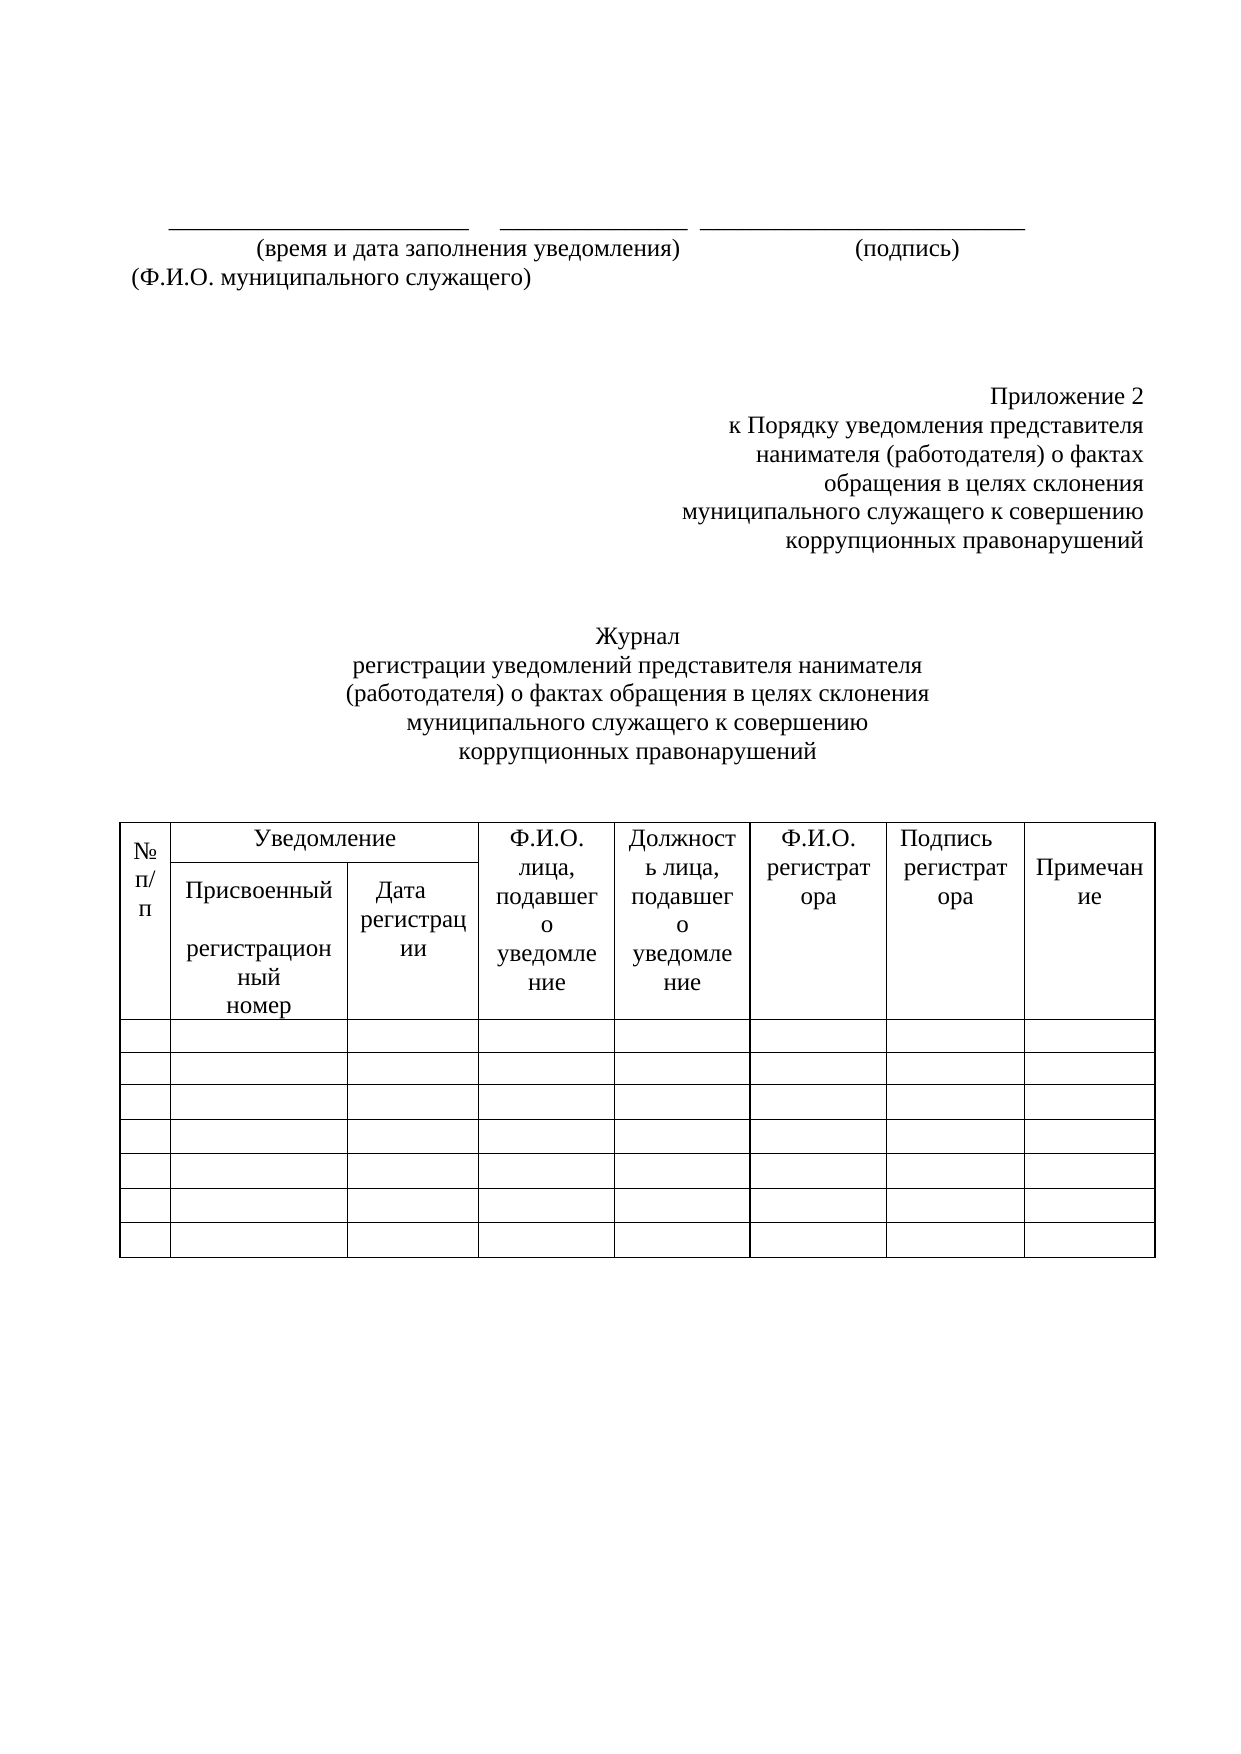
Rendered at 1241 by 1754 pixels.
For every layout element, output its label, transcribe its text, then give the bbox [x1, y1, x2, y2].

table_cell [887, 1085, 1024, 1118]
table_cell [1025, 1223, 1154, 1257]
table_header Ф.И.О. лица, подавшего уведомление [479, 823, 614, 1019]
table_cell [348, 1154, 478, 1188]
table_cell [751, 1085, 886, 1118]
table_cell [1025, 1085, 1154, 1118]
table_cell [479, 1053, 614, 1084]
table_cell [171, 1120, 347, 1153]
table_cell [121, 1020, 170, 1052]
table_cell [171, 1020, 347, 1052]
title муниципального служащего к совершению [131, 496, 1144, 525]
table_cell Присвоенный регистрационный номер [171, 863, 347, 1019]
table_cell [348, 1020, 478, 1052]
table_cell [887, 1053, 1024, 1084]
table_cell [751, 1154, 886, 1188]
title нанимателя (работодателя) о фактах [131, 439, 1144, 468]
table_cell [615, 1085, 749, 1118]
table_cell [751, 1223, 886, 1257]
title к Порядку уведомления представителя [131, 410, 1144, 439]
table_cell [479, 1189, 614, 1222]
table_cell [171, 1053, 347, 1084]
table_header Подпись регистратора [887, 823, 1024, 1019]
table_cell [171, 1085, 347, 1118]
table_cell [1025, 1053, 1154, 1084]
table_header № п/п [121, 823, 170, 1019]
table_cell [887, 1189, 1024, 1222]
table_cell [479, 1085, 614, 1118]
table_cell [121, 1053, 170, 1084]
table_cell [348, 1223, 478, 1257]
table_header Должность лица, подавшего уведомление [615, 823, 749, 1019]
table_cell [751, 1120, 886, 1153]
table_cell [121, 1189, 170, 1222]
table_cell [887, 1154, 1024, 1188]
table_cell [479, 1120, 614, 1153]
table_cell [121, 1085, 170, 1118]
table_cell [615, 1053, 749, 1084]
table_header Уведомление [171, 823, 478, 862]
text коррупционных правонарушений [131, 736, 1144, 765]
table_cell [1025, 1189, 1154, 1222]
table_header Ф.И.О. регистратора [751, 823, 886, 1019]
table_cell [121, 1223, 170, 1257]
table_cell [615, 1223, 749, 1257]
table_cell [348, 1085, 478, 1118]
title коррупционных правонарушений [131, 525, 1144, 554]
table_cell [751, 1189, 886, 1222]
table_cell Дата регистрации [348, 863, 478, 1019]
table_cell [751, 1053, 886, 1084]
table_cell [171, 1154, 347, 1188]
table_cell [1025, 1120, 1154, 1153]
table_cell [615, 1120, 749, 1153]
text Журнал [131, 621, 1144, 650]
table_cell [479, 1223, 614, 1257]
table_cell [615, 1154, 749, 1188]
text регистрации уведомлений представителя нанимателя [131, 650, 1144, 678]
text Приложение 2 [131, 381, 1144, 410]
table_cell [479, 1020, 614, 1052]
table_cell [1025, 1154, 1154, 1188]
table_cell [751, 1020, 886, 1052]
text муниципального служащего к совершению [131, 707, 1144, 736]
title обращения в целях склонения [131, 468, 1144, 496]
table_cell [348, 1120, 478, 1153]
table_cell [887, 1020, 1024, 1052]
table_cell [887, 1223, 1024, 1257]
table_cell [1025, 1020, 1154, 1052]
table_cell [348, 1189, 478, 1222]
text (время и дата заполнения уведомления) (подпись) (Ф.И.О. муниципального служащего) [131, 233, 1144, 291]
table_cell [348, 1053, 478, 1084]
table_cell [121, 1120, 170, 1153]
table_header Примечание [1025, 823, 1154, 1019]
table_cell [171, 1189, 347, 1222]
table_cell [615, 1020, 749, 1052]
table_cell [121, 1154, 170, 1188]
table_cell [479, 1154, 614, 1188]
table_cell [615, 1189, 749, 1222]
text ________________________ _______________ __________________________ [131, 204, 1144, 233]
table_cell [171, 1223, 347, 1257]
text (работодателя) о фактах обращения в целях склонения [131, 678, 1144, 707]
table_cell [887, 1120, 1024, 1153]
